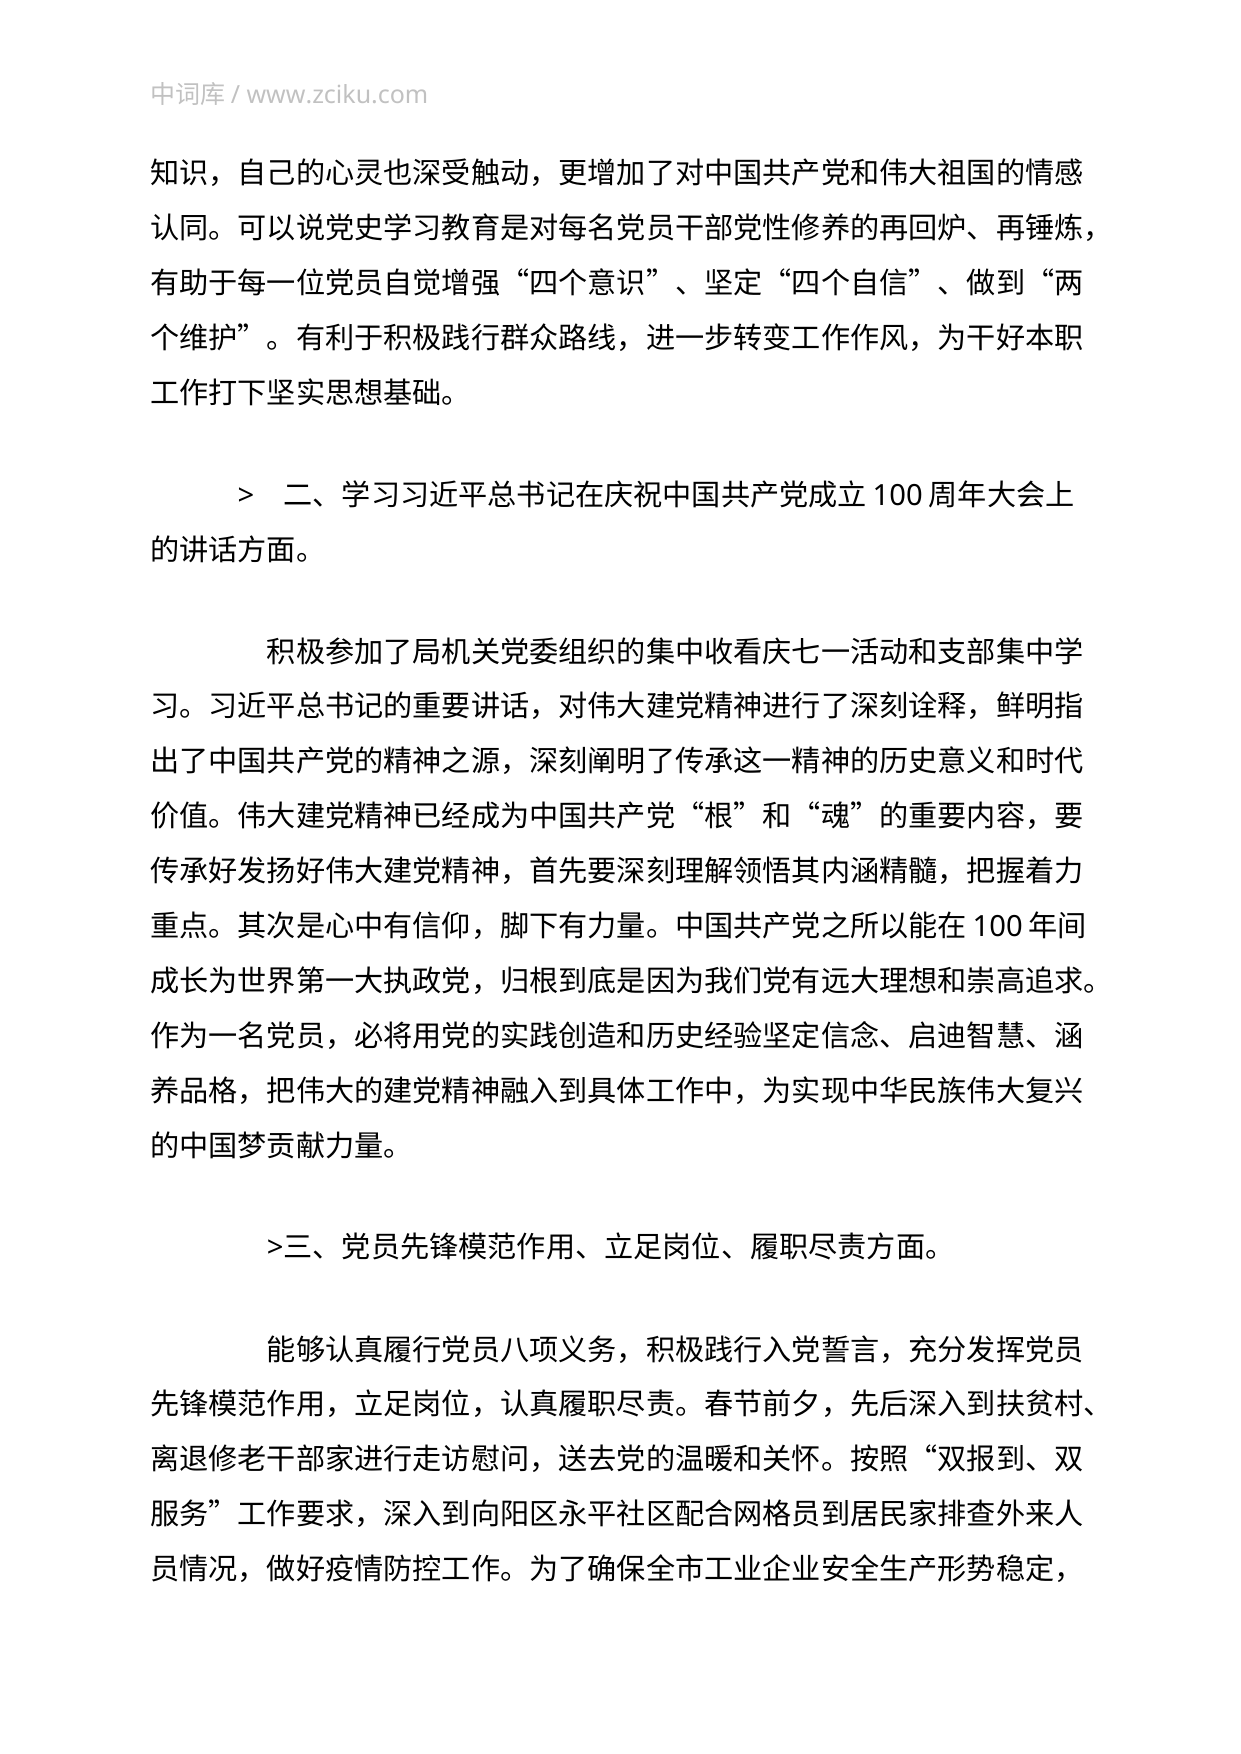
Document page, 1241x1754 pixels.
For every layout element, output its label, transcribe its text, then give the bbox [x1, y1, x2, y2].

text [150, 150, 1090, 412]
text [150, 1326, 1090, 1588]
text > 二、学习习近平总书记在庆祝中国共产党成立100周年大会上的讲话方面。 [150, 471, 1090, 569]
text 积极参加了局机关党委组织的集中收看庆七一活动和支部集中学习。习近平总书记的重要讲话，对伟大建党精神进行了深刻诠释，鲜明指出了中国共产党的精神之源，深刻阐明了传承这一精神的历史意义和时代价值。伟大建党精神已经成为中国共产党“根”和“魂”的重要内容，要传承好发扬好伟大建党精神，首先要深刻理解领悟其内涵精髓，把握着力重点。其次是心中有信仰，脚下有力量。中国共产党之所以能在100年间成长为世界第一大执政党，归根到底是因为我们党有远大理想和崇高追求。作为一名党员，必将用党的实践创造和历史经验坚定信念、启迪智慧、涵养品格，把伟大的建党精神融入到具体工作中，为实现中华民族伟大复兴的中国梦贡献力量。 [150, 628, 1090, 1164]
text >三、党员先锋模范作用、立足岗位、履职尽责方面。 [150, 1224, 1090, 1266]
